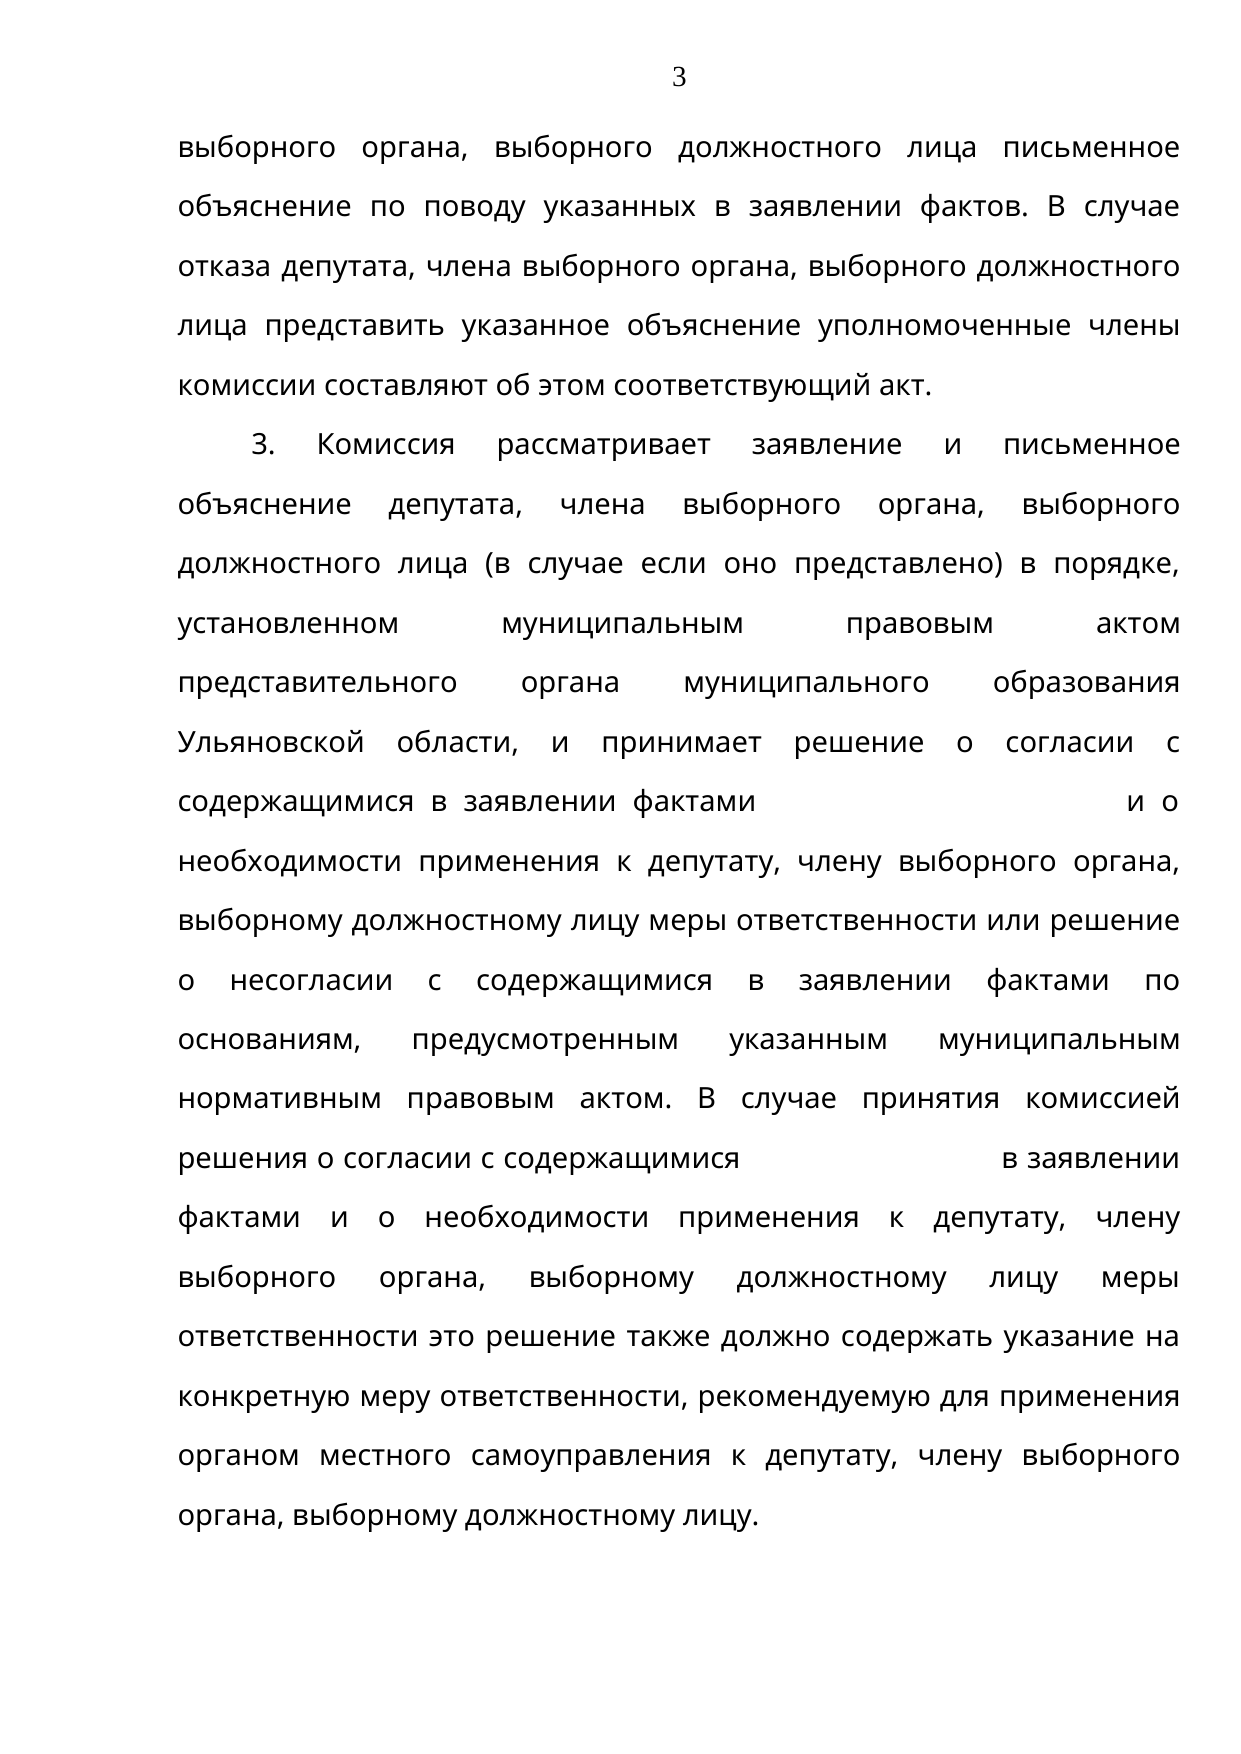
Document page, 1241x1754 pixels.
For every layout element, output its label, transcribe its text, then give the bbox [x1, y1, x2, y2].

text 3. Комиссия рассматривает заявление и письменное объяснение депутата, члена выборного органа, выборного должностного лица (в случае если оно представлено) в порядке, установленном муниципальным правовым актом представительного органа муниципального образования Ульяновской области, и принимает решение о согласии с содержащимися в заявлении фактами и о необходимости применения к депутату, члену выборного органа, выборному должностному лицу меры ответственности или решение о несогласии с содержащимися в заявлении фактами по основаниям, предусмотренным указанным муниципальным нормативным правовым актом. В случае принятия комиссией решения о согласии с содержащимися в заявлении фактами и о необходимости применения к депутату, члену выборного органа, выборному должностному лицу меры ответственности это решение также должно содержать указание на конкретную меру ответственности, рекомендуемую для применения органом местного самоуправления к депутату, члену выборного органа, выборному должностному лицу. [177, 423, 1181, 1534]
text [177, 126, 1181, 404]
